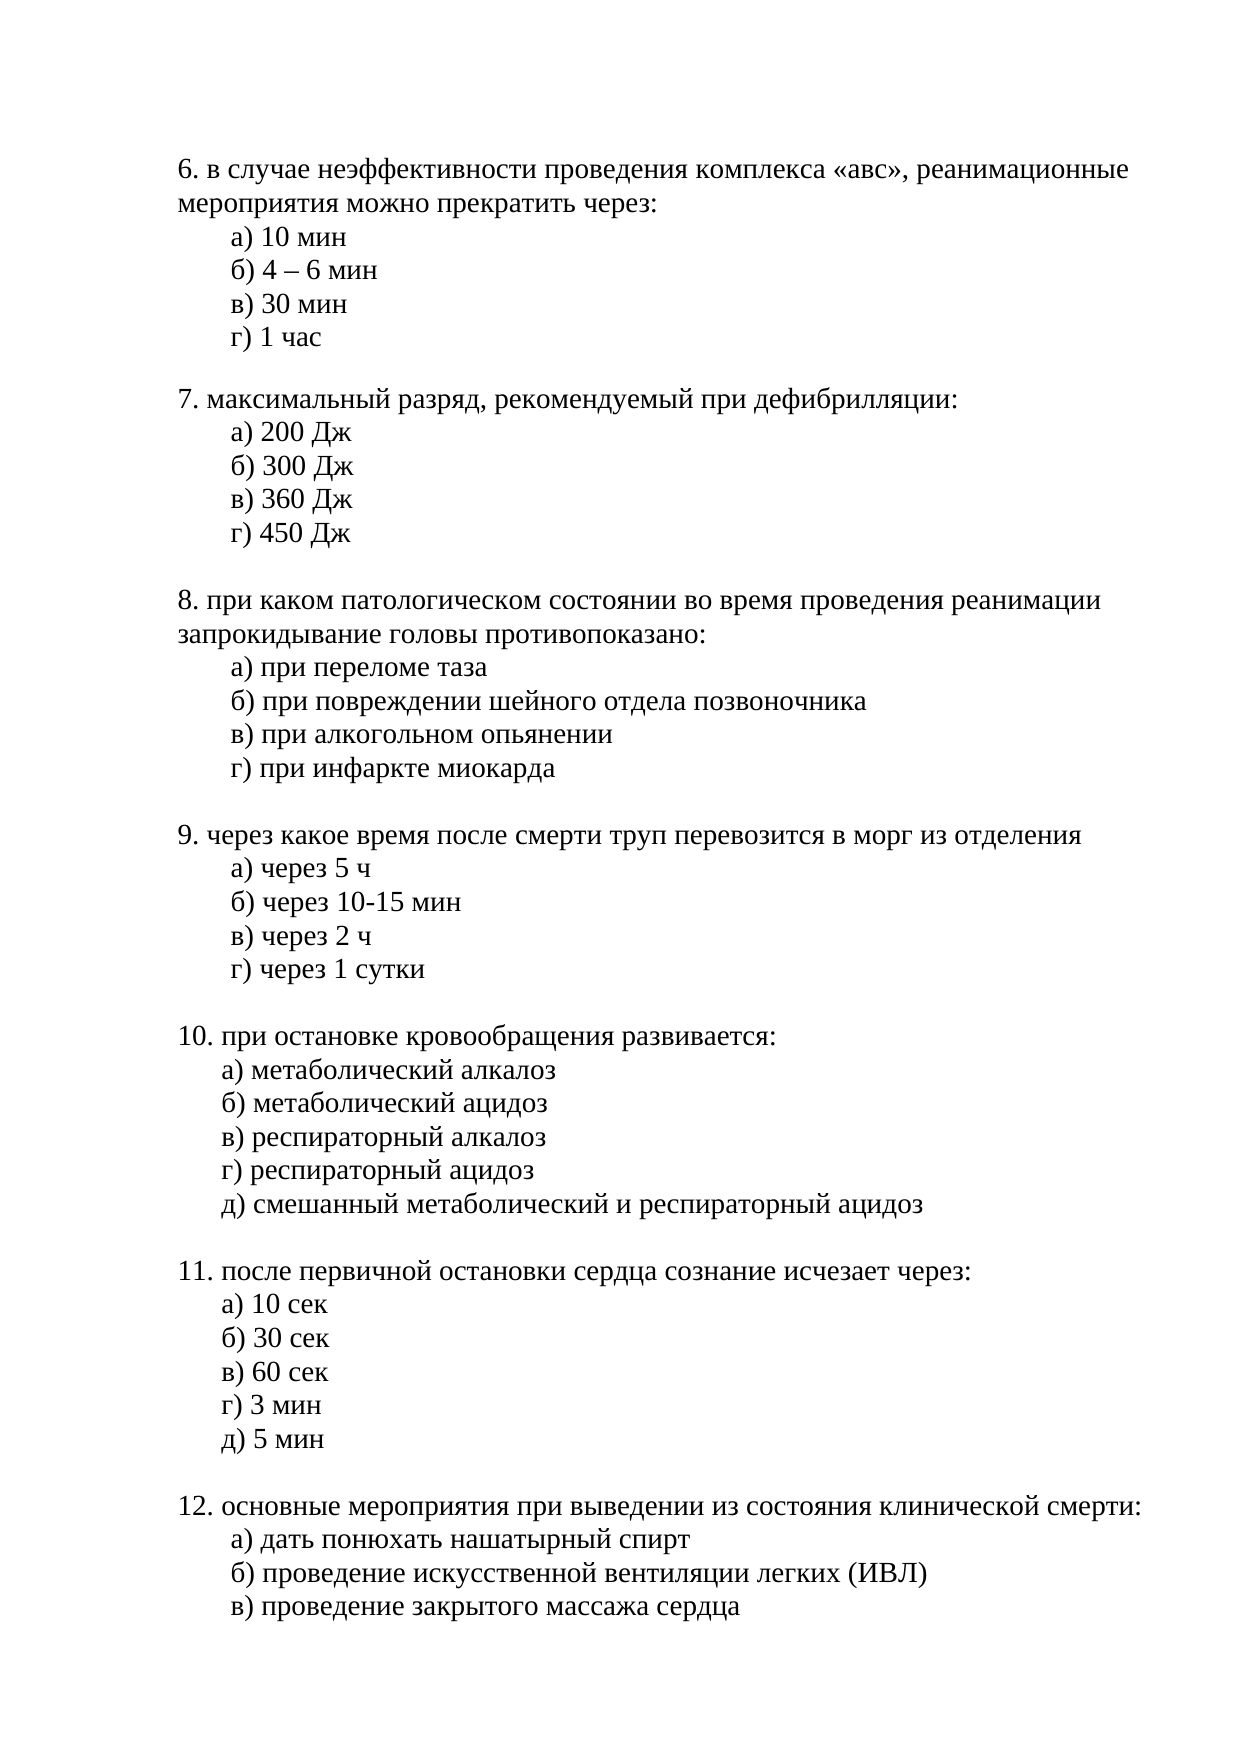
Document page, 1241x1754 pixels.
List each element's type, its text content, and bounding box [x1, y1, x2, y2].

text г) через 1 сутки [230, 951, 1152, 985]
text г) 3 мин [177, 1387, 1152, 1421]
text в) 30 мин [230, 286, 1152, 319]
text в) через 2 ч [230, 918, 1152, 951]
text б) 300 Дж [230, 448, 1152, 482]
text д) 5 мин [177, 1421, 1152, 1454]
text г) при инфаркте миокарда [230, 750, 1152, 783]
text в) 360 Дж [230, 482, 1152, 515]
text 7. максимальный разряд, рекомендуемый при дефибрилляции: [177, 381, 1152, 414]
text в) при алкогольном опьянении [230, 716, 1152, 750]
text б) при повреждении шейного отдела позвоночника [230, 683, 1152, 716]
text б) 4 – 6 мин [230, 252, 1152, 286]
text г) 450 Дж [230, 515, 1152, 549]
text б) через 10-15 мин [230, 884, 1152, 918]
text a) при переломе таза [230, 649, 1152, 683]
text 11. после первичной остановки сердца сознание исчезает через: [177, 1253, 1152, 1287]
text 12. основные мероприятия при выведении из состояния клинической смерти: [177, 1488, 1152, 1521]
text a) 10 мин [230, 219, 1152, 252]
text в) 60 сек [177, 1354, 1152, 1387]
text а) метаболический алкалоз [177, 1052, 1152, 1085]
text б) 30 сек [177, 1320, 1152, 1354]
text г) 1 час [230, 319, 1152, 353]
text д) смешанный метаболический и респираторный ацидоз [177, 1186, 1152, 1219]
text б) проведение искусственной вентиляции легких (ИВЛ) [230, 1555, 1152, 1588]
text а) 10 сек [177, 1287, 1152, 1320]
text а) 200 Дж [230, 414, 1152, 448]
text 6. в случае неэффективности проведения комплекса «авс», реанимационные мероприятия можно прекратить через: [177, 152, 1152, 219]
text в) проведение закрытого массажа сердца [230, 1588, 1152, 1622]
text 9. через какое время после смерти труп перевозится в морг из отделения [177, 817, 1152, 851]
text г) респираторный ацидоз [177, 1152, 1152, 1186]
text a) дать понюхать нашатырный спирт [230, 1521, 1152, 1555]
text 10. при остановке кровообращения развивается: [177, 1018, 1152, 1052]
text в) респираторный алкалоз [177, 1119, 1152, 1152]
text 8. при каком патологическом состоянии во время проведения реанимации запрокидывание головы противопоказано: [177, 582, 1152, 649]
text a) через 5 ч [230, 851, 1152, 884]
text б) метаболический ацидоз [177, 1085, 1152, 1119]
